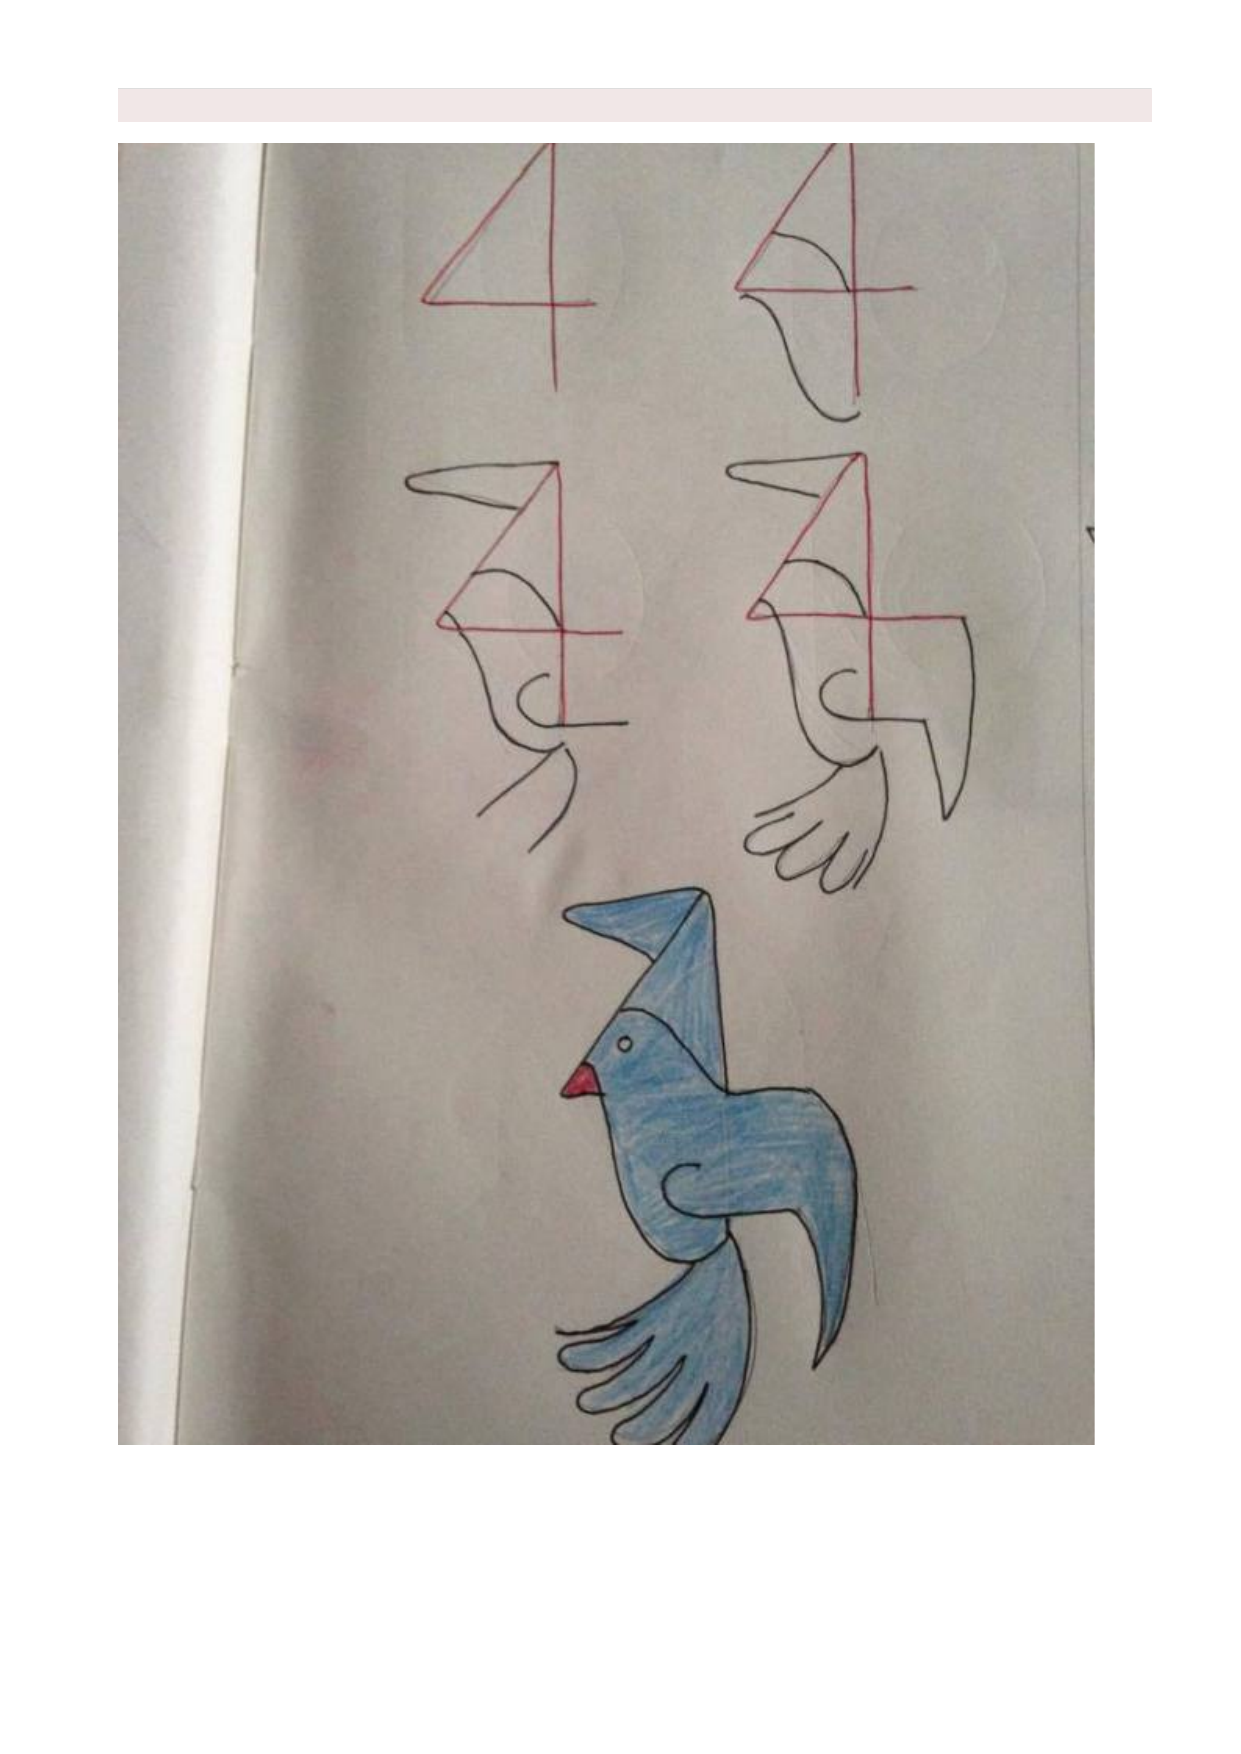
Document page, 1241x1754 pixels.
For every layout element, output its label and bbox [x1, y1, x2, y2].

picture [118, 143, 1095, 1445]
